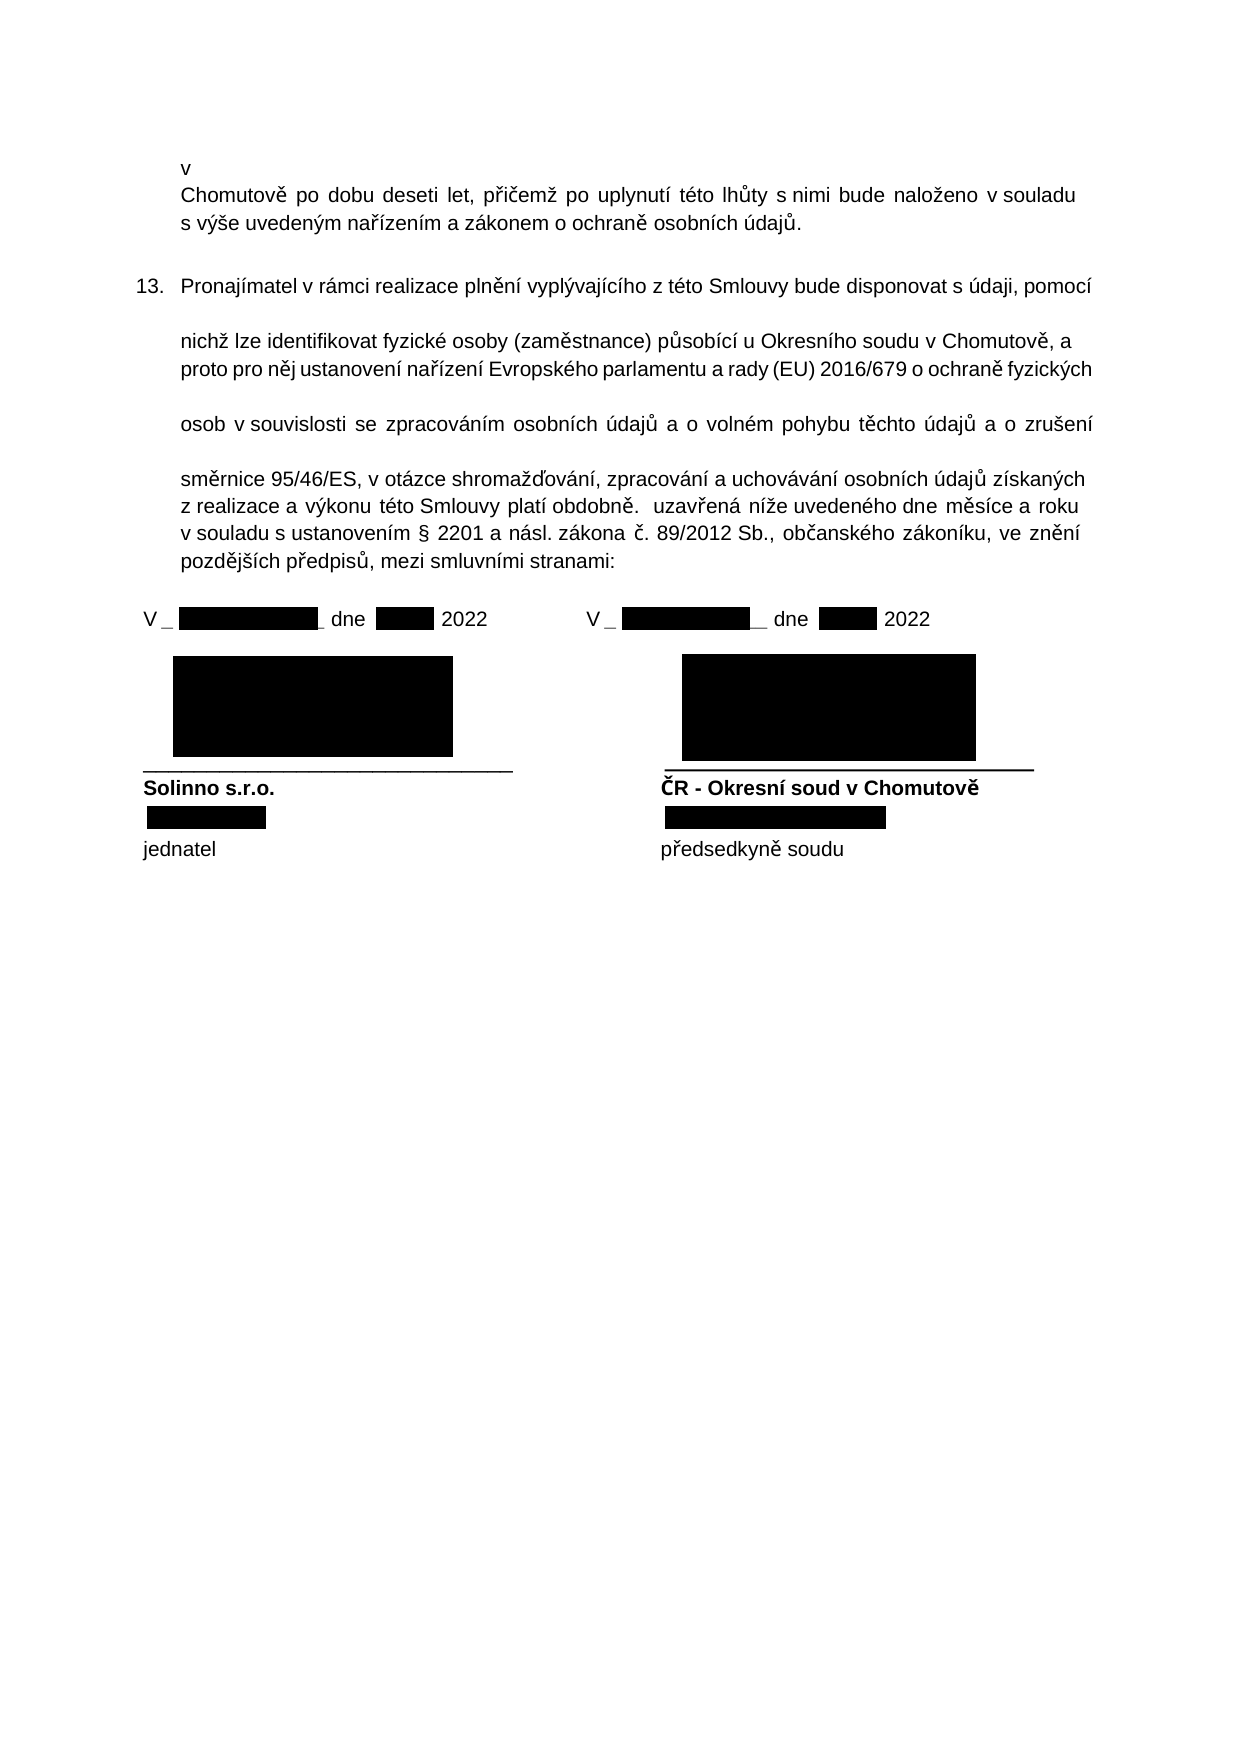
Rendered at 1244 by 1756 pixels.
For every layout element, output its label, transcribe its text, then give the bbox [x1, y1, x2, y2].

text _____________________________ [143, 747, 1191, 773]
text 13.Pronajímatelvrámcirealizaceplnění vyplývajícíhoztétoSmlouvy bude disponovatsúdaji,pomocí nichž lze identifikovat fyzické osoby (zaměstnance) působící u OkresníhosouduvChomutově, a [136, 272, 1094, 354]
text vChomutověpodobudesetilet,přičemžpouplynutítétolhůtysnimibudenaloženovsouladu svýše uvedenýmnařízeníma zákonemo ochraněosobních údajů. [180, 153, 1092, 236]
text jednatel předsedkyněsoudu [143, 834, 1191, 863]
text protopronějustanovenínařízeníEvropskéhoparlamentuarady(EU)2016/679oochraněfyzických osobvsouvislostisezpracovánímosobníchúdajůaovolnémpohybutěchtoúdajůaozrušení směrnice 95/46/ES,votázce shromažďování, zpracování a uchovávání osobních údajůzískaných zrealizace avýkonutéto Smlouvyplatí obdobně.uzavřenáníže uvedeného dneměsíce aroku [180, 354, 1094, 519]
text vsouladusustanovením§2201anásl. zákonač.89/2012 Sb.,občanskéhozákoníku,veznění pozdějších předpisů,mezi smluvními stranami: [180, 519, 1094, 574]
text V_ _dne .2022 V_ __dne .2022 [143, 607, 1191, 631]
text Solinno s.r.o. ČR-Okresní soud v Chomutově [143, 773, 1191, 802]
